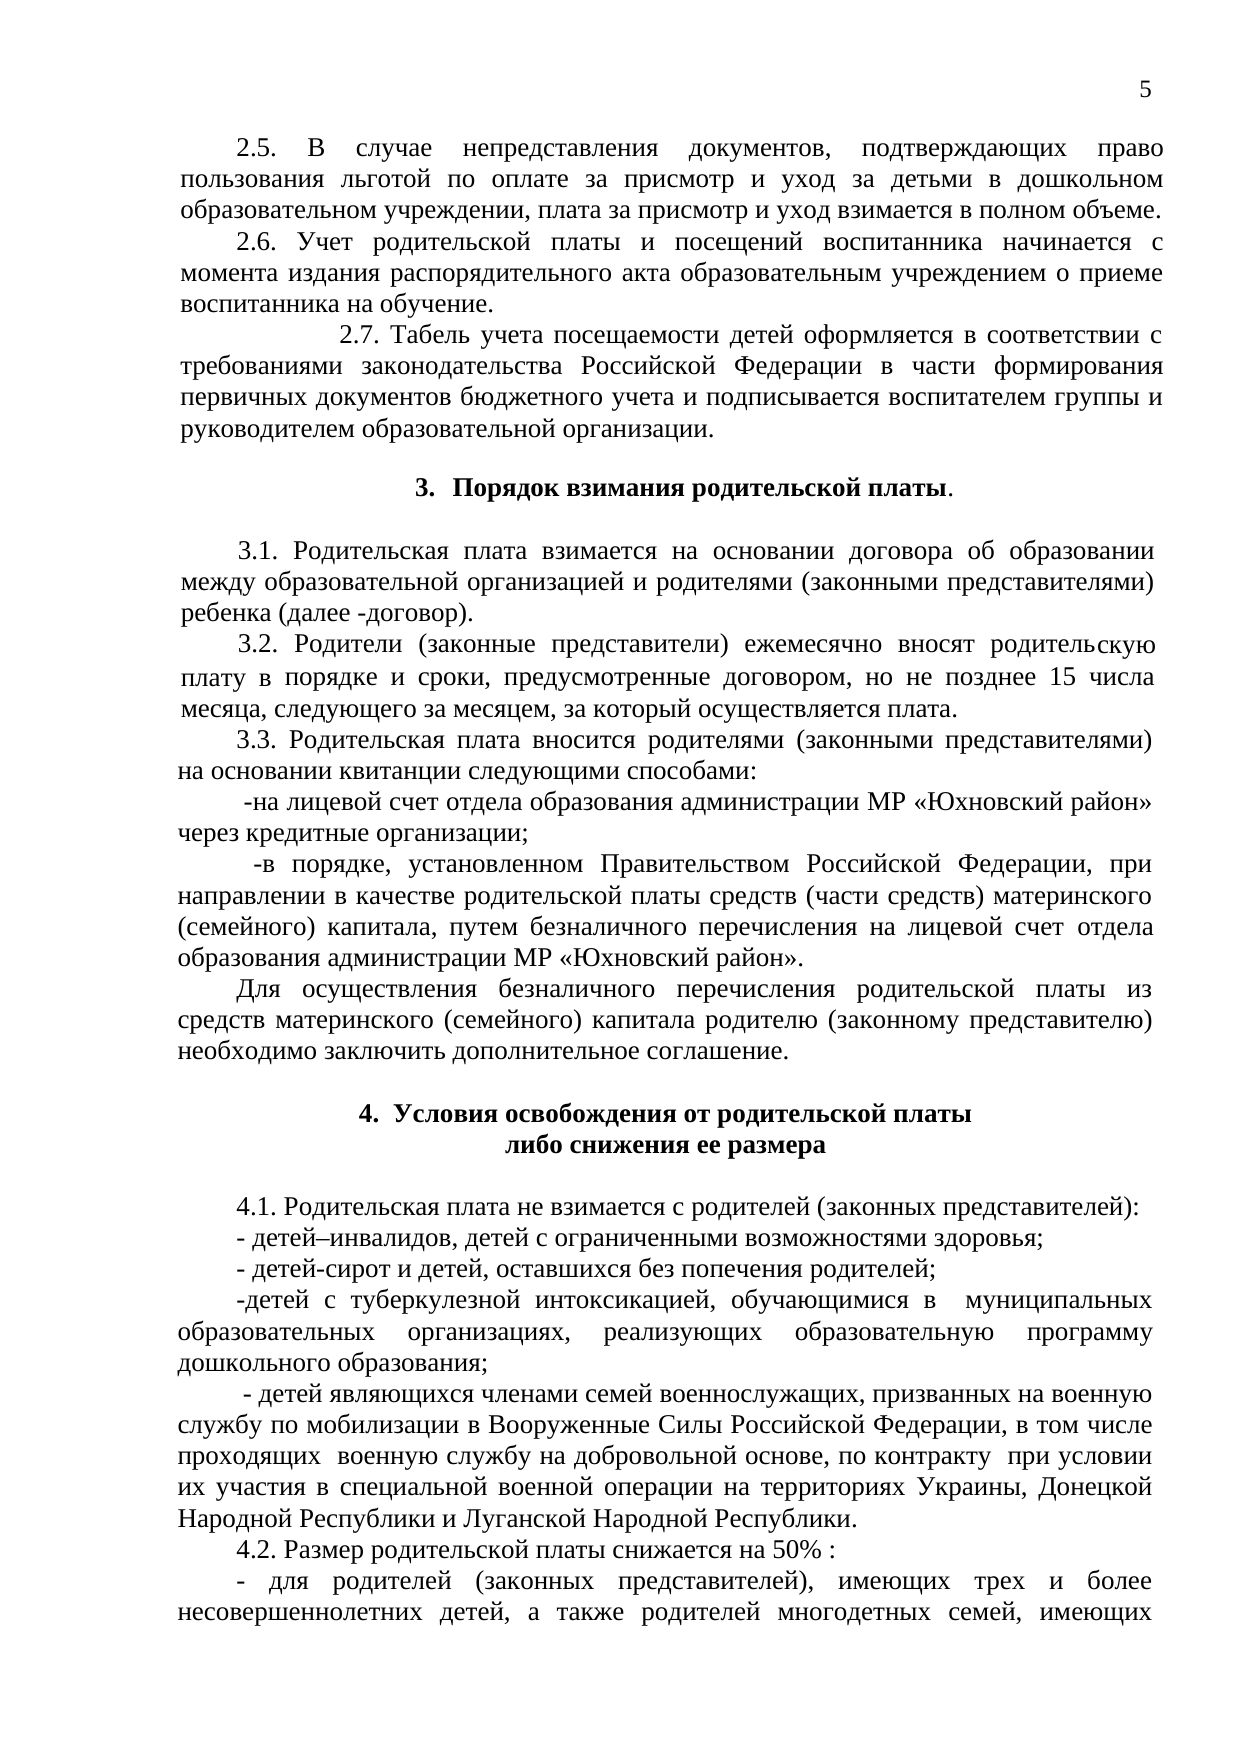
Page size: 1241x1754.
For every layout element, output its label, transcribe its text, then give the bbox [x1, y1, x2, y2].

text 4. Условия освобождения от родительской платы [177, 1097, 1154, 1128]
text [177, 1564, 1154, 1626]
text -детей с туберкулезной интоксикацией, обучающимися в муниципальных образовательных организациях, реализующих образовательную программу дошкольного образования; [177, 1284, 1154, 1377]
text -в порядке, установленном Правительством Российской Федерации, при направлении в качестве родительской платы средств (части средств) материнского (семейного) капитала, путем безналичного перечисления на лицевой счет отдела образования администрации МР «Юхновский район». [177, 848, 1154, 972]
text 4.1. Родительская плата не взимается с родителей (законных представителей): [177, 1190, 1154, 1221]
text 2.6. Учет родительской платы и посещений воспитанника начинается с момента издания распорядительного акта образовательным учреждением о приеме воспитанника на обучение. [180, 225, 1164, 318]
text 3.3. Родительская плата вносится родителями (законными представителями) на основании квитанции следующими способами: [177, 723, 1154, 785]
text - детей-сирот и детей, оставшихся без попечения родителей; [177, 1252, 1154, 1284]
text -на лицевой счет отдела образования администрации МР «Юхновский район» через кредитные организации; [177, 785, 1154, 848]
text 2.5. В случае непредставления документов, подтверждающих право пользования льготой по оплате за присмотр и уход за детьми в дошкольном образовательном учреждении, плата за присмотр и уход взимается в полном объеме. [180, 131, 1164, 225]
text - детей–инвалидов, детей с ограниченными возможностями здоровья; [177, 1221, 1154, 1252]
text 4.2. Размер родительской платы снижается на 50% : [177, 1533, 1154, 1564]
text 3.1. Родительская плата взимается на основании договора об образовании между образовательной организацией и родителями (законными представителями) ребенка (далее -договор). [181, 534, 1156, 627]
list Порядок взимания родительской платы. [215, 472, 1154, 503]
text - детей являющихся членами семей военнослужащих, призванных на военную службу по мобилизации в Вооруженные Силы Российской Федерации, в том числе проходящих военную службу на добровольной основе, по контракту при условии их участия в специальной военной операции на территориях Украины, Донецкой Народной Республики и Луганской Народной Республики. [177, 1377, 1154, 1533]
text 3.2. Родители (законные представители) ежемесячно вносят родительскую плату в порядке и сроки, предусмотренные договором, но не позднее 15 числа месяца, следующего за месяцем, за который осуществляется плата. [181, 627, 1156, 723]
text 2.7. Табель учета посещаемости детей оформляется в соответствии с требованиями законодательства Российской Федерации в части формирования первичных документов бюджетного учета и подписывается воспитателем группы и руководителем образовательной организации. [180, 318, 1164, 443]
text либо снижения ее размера [177, 1128, 1154, 1159]
text Для осуществления безналичного перечисления родительской платы из средств материнского (семейного) капитала родителю (законному представителю) необходимо заключить дополнительное соглашение. [177, 972, 1154, 1066]
